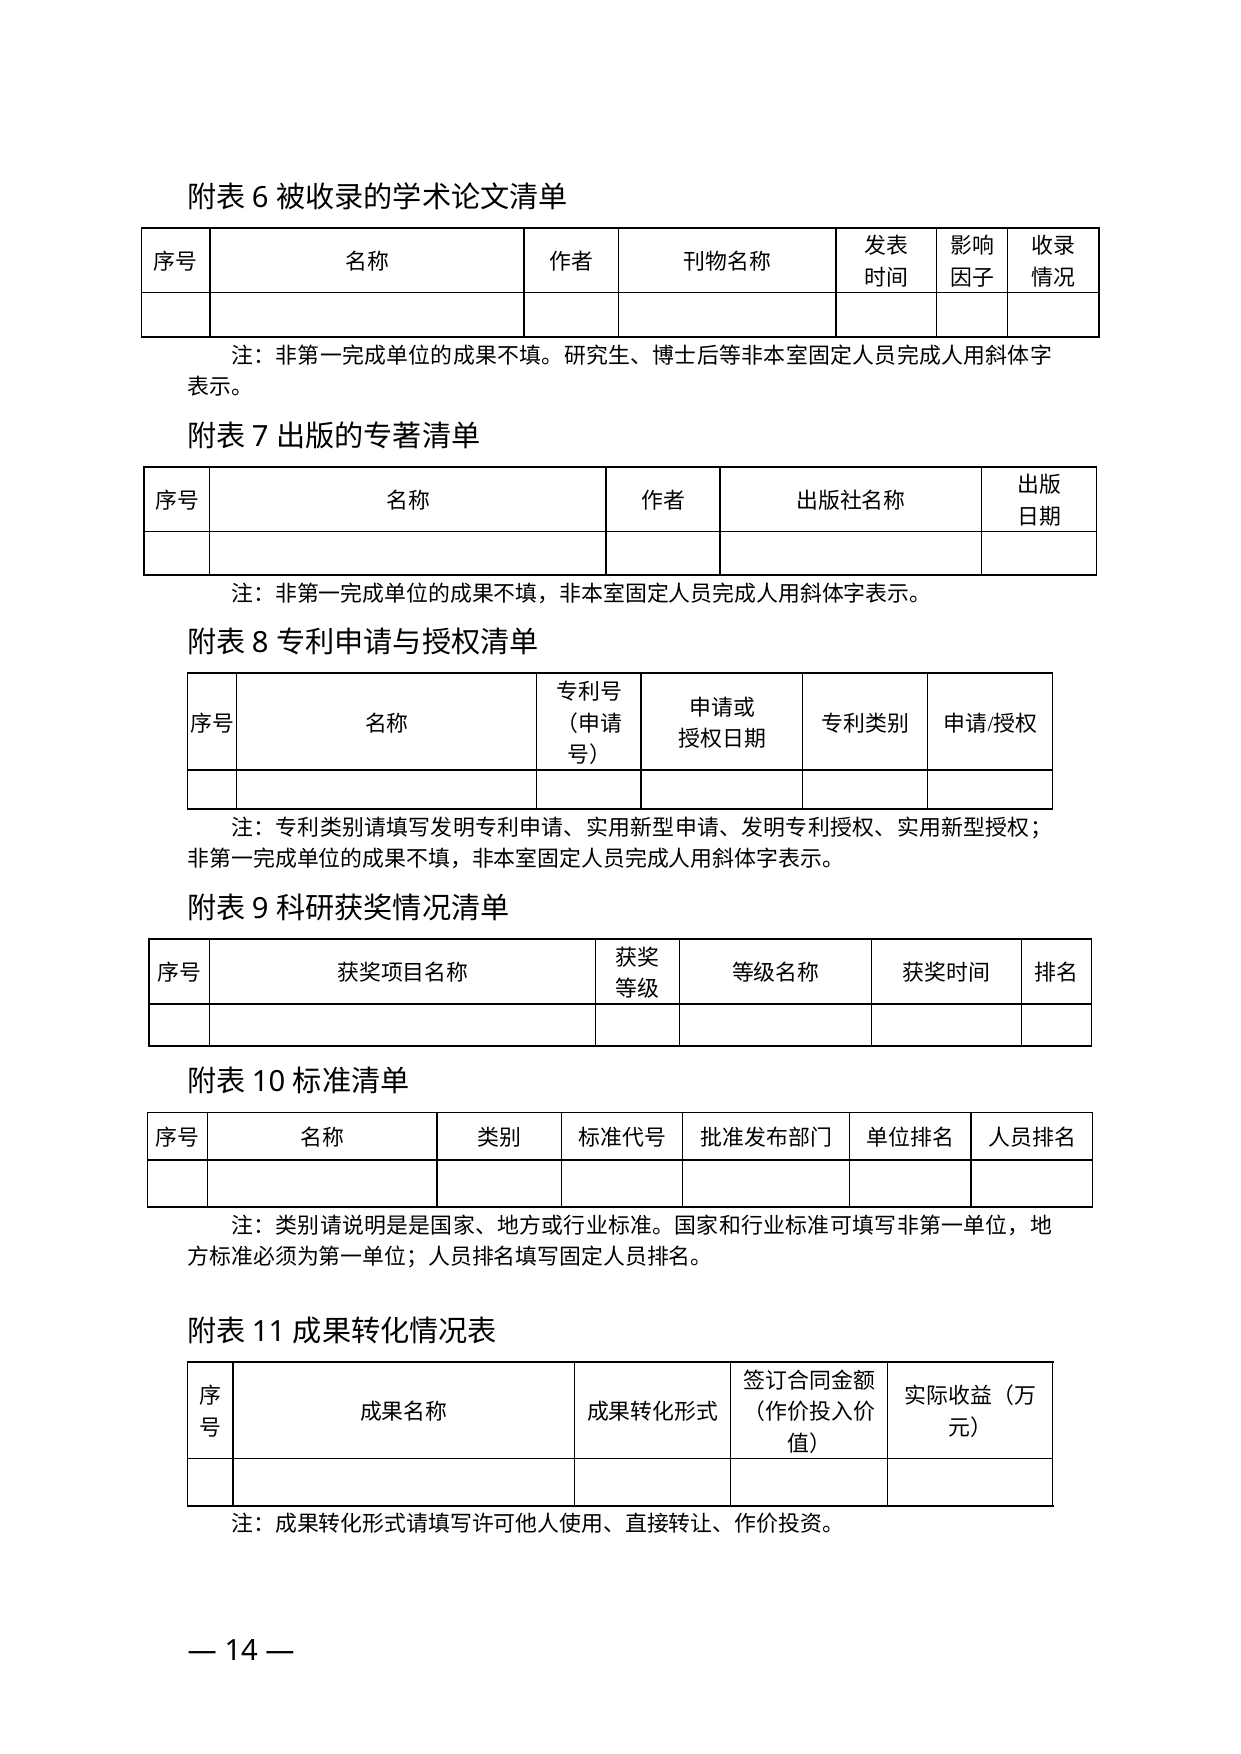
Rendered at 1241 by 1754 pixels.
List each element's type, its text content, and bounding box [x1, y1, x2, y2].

table_header 申请/授权 [928, 674, 1052, 769]
table_header 获奖时间 [872, 940, 1021, 1003]
table_header 序号 [145, 468, 209, 531]
table_cell [888, 1459, 1052, 1505]
table_cell [150, 1005, 209, 1045]
table_header 发表 时间 [837, 229, 936, 292]
table_header 序号 [188, 1363, 232, 1458]
text 附表8 专利申请与授权清单 [187, 607, 1053, 672]
table_header 收录 情况 [1008, 229, 1098, 292]
table_header 序号 [188, 674, 236, 769]
table_cell [188, 771, 236, 808]
table_header 批准发布部门 [683, 1113, 849, 1159]
text 注：非第一完成单位的成果不填，非本室固定人员完成人用斜体字表示。 [187, 576, 1053, 607]
table_header 名称 [208, 1113, 436, 1159]
table_cell [680, 1005, 871, 1045]
table_header 作者 [525, 229, 618, 292]
table_cell [872, 1005, 1021, 1045]
table_header 实际收益（万元） [888, 1363, 1052, 1458]
table_header 获奖 等级 [596, 940, 679, 1003]
table_cell [928, 771, 1052, 808]
table_cell [937, 293, 1007, 336]
table_cell [972, 1161, 1092, 1206]
text 附表9 科研获奖情况清单 [187, 873, 1053, 938]
table_cell [438, 1161, 561, 1206]
table_header 类别 [438, 1113, 561, 1159]
table_cell [1022, 1005, 1091, 1045]
table_header 出版社名称 [721, 468, 981, 531]
text 注：类别请说明是是国家、地方或行业标准。国家和行业标准可填写非第一单位，地方标准必须为第一单位；人员排名填写固定人员排名。 [187, 1208, 1053, 1271]
table_header 名称 [237, 674, 536, 769]
table_cell [188, 1459, 232, 1505]
table_cell [145, 532, 209, 574]
table_header 序号 [148, 1113, 207, 1159]
text 附表11 成果转化情况表 [187, 1296, 1053, 1361]
table_cell [211, 293, 523, 336]
table_cell [575, 1459, 730, 1505]
table_cell [642, 771, 802, 808]
table_cell [1008, 293, 1098, 336]
table_cell [234, 1459, 574, 1505]
table_header 签订合同金额（作价投入价值） [731, 1363, 887, 1458]
table_header 专利号 （申请号） [537, 674, 640, 769]
text 附表7 出版的专著清单 [187, 401, 1053, 466]
text 注：成果转化形式请填写许可他人使用、直接转让、作价投资。 [187, 1507, 1053, 1538]
table_header 名称 [211, 229, 523, 292]
table_header 人员排名 [972, 1113, 1092, 1159]
table_header 序号 [150, 940, 209, 1003]
table_cell [607, 532, 719, 574]
text 注：非第一完成单位的成果不填。研究生、博士后等非本室固定人员完成人用斜体字表示。 [187, 338, 1053, 401]
text 附表10 标准清单 [187, 1047, 1053, 1112]
table_header 影响 因子 [937, 229, 1007, 292]
table_cell [237, 771, 536, 808]
table_header 申请或 授权日期 [642, 674, 802, 769]
table_cell [837, 293, 936, 336]
table_cell [210, 532, 605, 574]
table_header 排名 [1022, 940, 1091, 1003]
table_header 出版 日期 [982, 468, 1096, 531]
table_cell [731, 1459, 887, 1505]
table_cell [850, 1161, 970, 1206]
table_cell [562, 1161, 682, 1206]
table_cell [619, 293, 835, 336]
table_cell [596, 1005, 679, 1045]
table_cell [982, 532, 1096, 574]
table_header 成果名称 [234, 1363, 574, 1458]
table_cell [803, 771, 927, 808]
table_cell [210, 1005, 595, 1045]
table_cell [537, 771, 640, 808]
table_cell [525, 293, 618, 336]
table_cell [148, 1161, 207, 1206]
table_header 单位排名 [850, 1113, 970, 1159]
table_header 等级名称 [680, 940, 871, 1003]
table_header 刊物名称 [619, 229, 835, 292]
text 注：专利类别请填写发明专利申请、实用新型申请、发明专利授权、实用新型授权；非第一完成单位的成果不填，非本室固定人员完成人用斜体字表示。 [187, 810, 1053, 873]
table_cell [721, 532, 981, 574]
table_header 标准代号 [562, 1113, 682, 1159]
table_cell [208, 1161, 436, 1206]
text 附表6 被收录的学术论文清单 [187, 162, 1053, 227]
table_header 成果转化形式 [575, 1363, 730, 1458]
table_header 名称 [210, 468, 605, 531]
table_header 专利类别 [803, 674, 927, 769]
table_cell [142, 293, 209, 336]
table_header 序号 [142, 229, 209, 292]
table_header 获奖项目名称 [210, 940, 595, 1003]
table_cell [683, 1161, 849, 1206]
table_header 作者 [607, 468, 719, 531]
